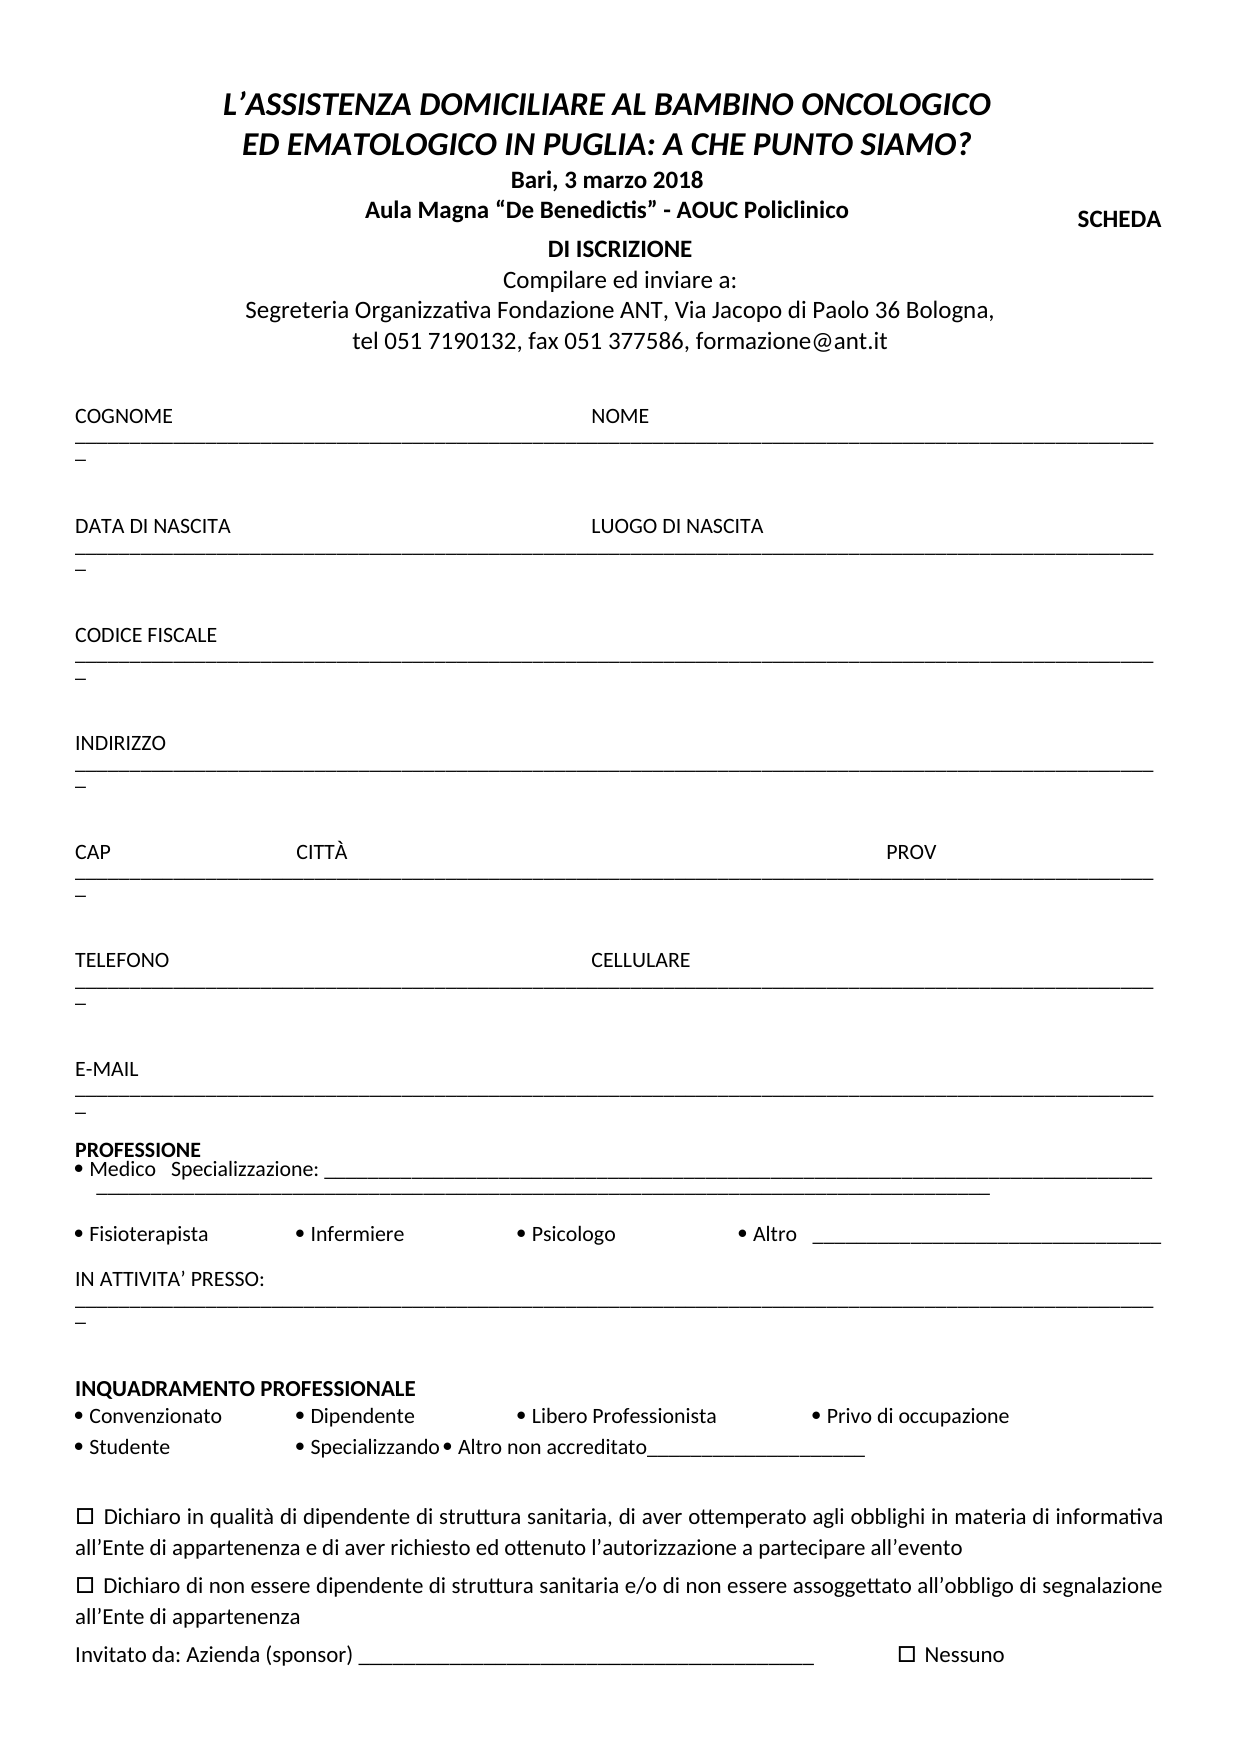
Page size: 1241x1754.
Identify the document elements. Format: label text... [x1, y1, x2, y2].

subtitle ____________________________________________________________________________________________________ [75, 1290, 1165, 1327]
text ____________________________________________________________________________________________________ [75, 863, 1165, 900]
text ____________________________________________________________________________________________________ [75, 754, 1165, 791]
text tel 051 7190132, fax 051 377586, formazione@ant.it [75, 325, 1165, 355]
text ____________________________________________________________________________________________________ [75, 971, 1165, 1008]
text □ Dichiaro di non essere dipendente di struttura sanitaria e/o di non essere assoggettato all’obbligo di segnalazione all’Ente di appartenenza [75, 1561, 1165, 1630]
text COGNOME NOME [75, 409, 1165, 427]
text Fisioterapista Infermiere Psicologo Altro ________________________________ [75, 1227, 1165, 1245]
text DATA DI NASCITA LUOGO DI NASCITA [75, 519, 1165, 538]
subtitle SCHEDA DI ISCRIZIONE [75, 203, 1165, 264]
text □ Dichiaro in qualità di dipendente di struttura sanitaria, di aver ottemperato agli obblighi in materia di informativa all’Ente di appartenenza e di aver richiesto ed ottenuto l’autorizzazione a partecipare all’evento [75, 1492, 1165, 1561]
text TELEFONO CELLULARE [75, 953, 1165, 971]
text Studente Specializzando Altro non accreditato____________________ [75, 1433, 1165, 1460]
text INQUADRAMENTO PROFESSIONALE [75, 1374, 1165, 1402]
text Convenzionato Dipendente Libero Professionista Privo di occupazione [75, 1402, 1165, 1429]
text ____________________________________________________________________________________________________ [75, 427, 1165, 464]
text CAP CITTÀ PROV [75, 844, 1165, 863]
text INDIRIZZO [75, 736, 1165, 754]
text IN ATTIVITA’ PRESSO: [75, 1272, 1165, 1290]
text E-MAIL [75, 1061, 1165, 1080]
text Compilare ed inviare a: [75, 264, 1165, 294]
text ____________________________________________________________________________________________________ [75, 646, 1165, 683]
subtitle PROFESSIONE [75, 1143, 1165, 1162]
text CODICE FISCALE [75, 628, 1165, 646]
subtitle Medico Specializzazione: ____________________________________________________________________________ __________________________________________________________________________________ [75, 1162, 1165, 1198]
text Segreteria Organizzativa Fondazione ANT, Via Jacopo di Paolo 36 Bologna, [75, 294, 1165, 325]
text Invitato da: Azienda (sponsor) ________________________________________ □ Nessuno [75, 1630, 1165, 1671]
text ____________________________________________________________________________________________________ [75, 538, 1165, 574]
text ____________________________________________________________________________________________________ [75, 1080, 1165, 1117]
